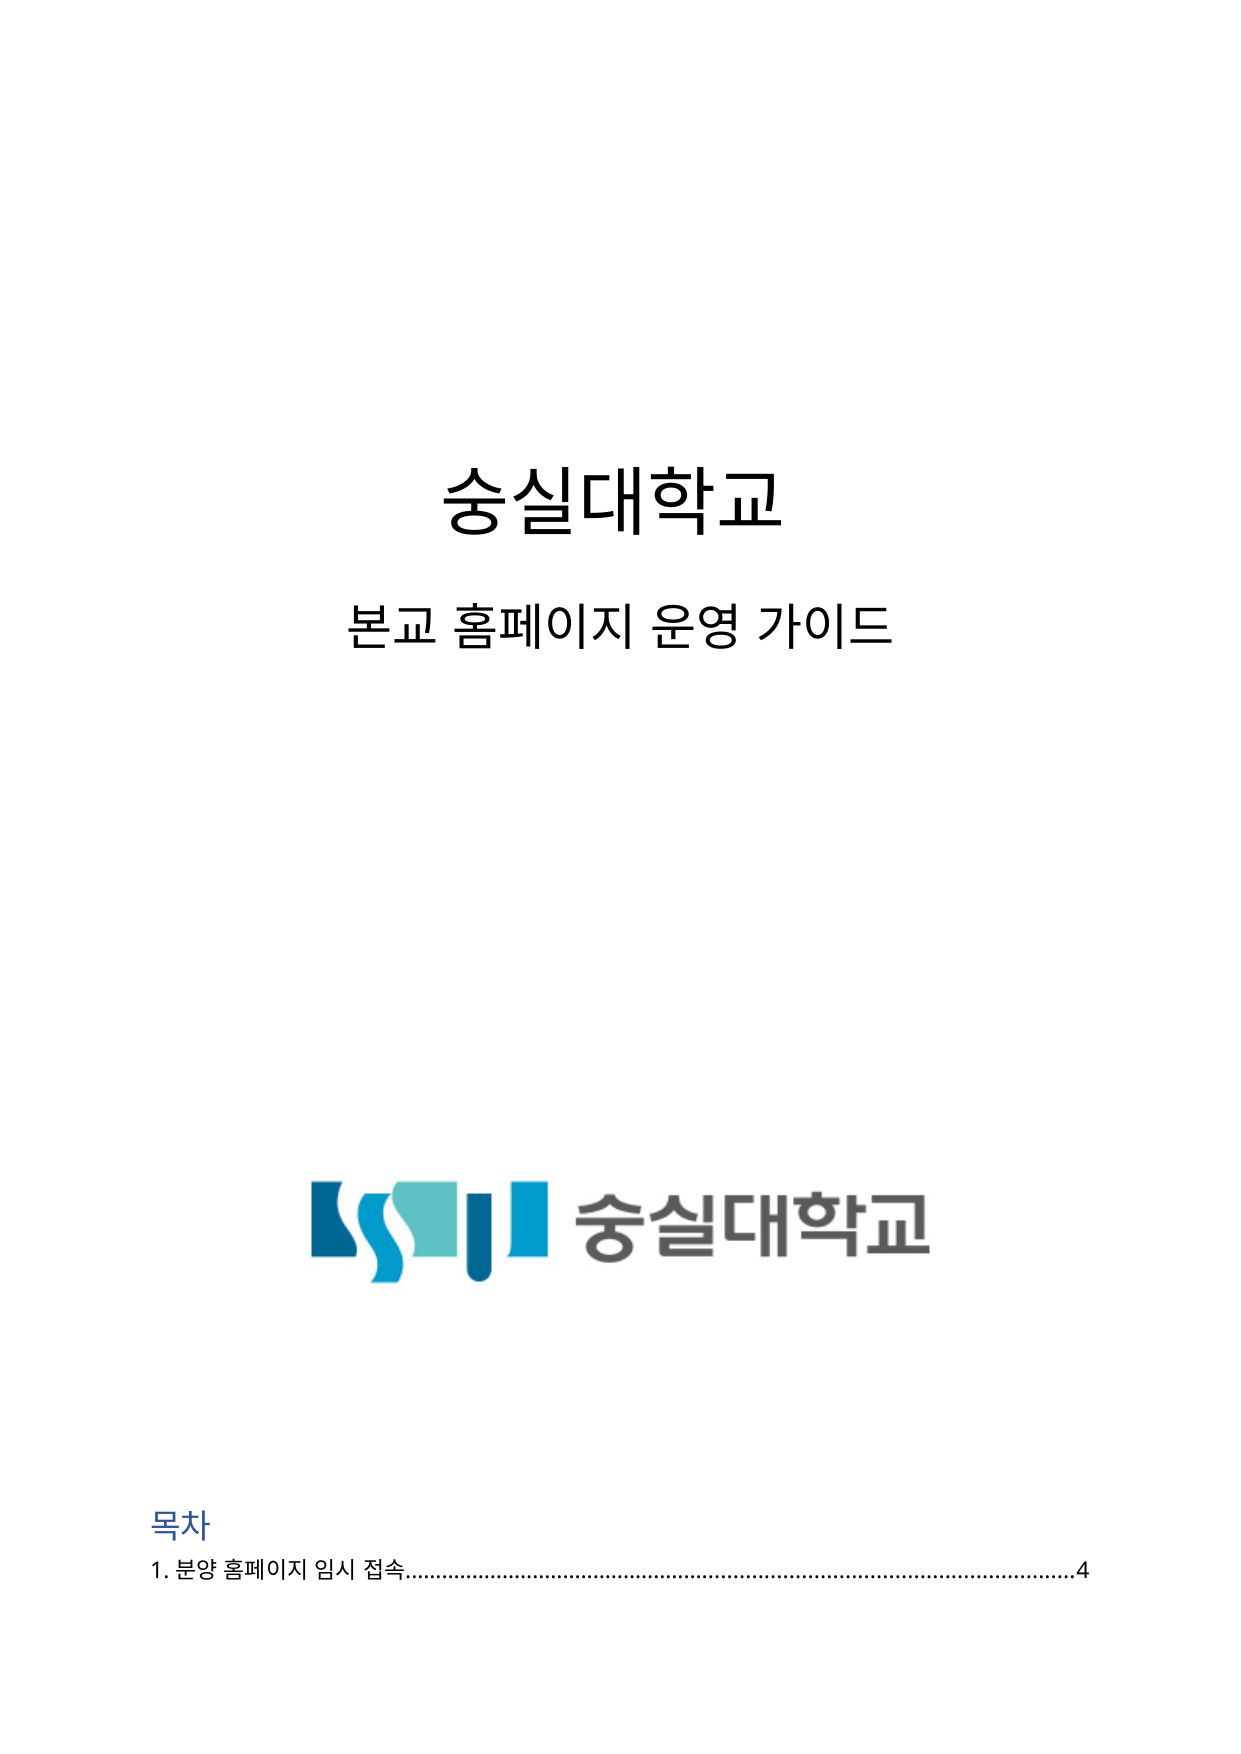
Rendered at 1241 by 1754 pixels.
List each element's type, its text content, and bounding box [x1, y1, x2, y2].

text 숭실대학교 본교 홈페이지 운영 가이드 [150, 442, 1090, 659]
picture [293, 1164, 947, 1296]
